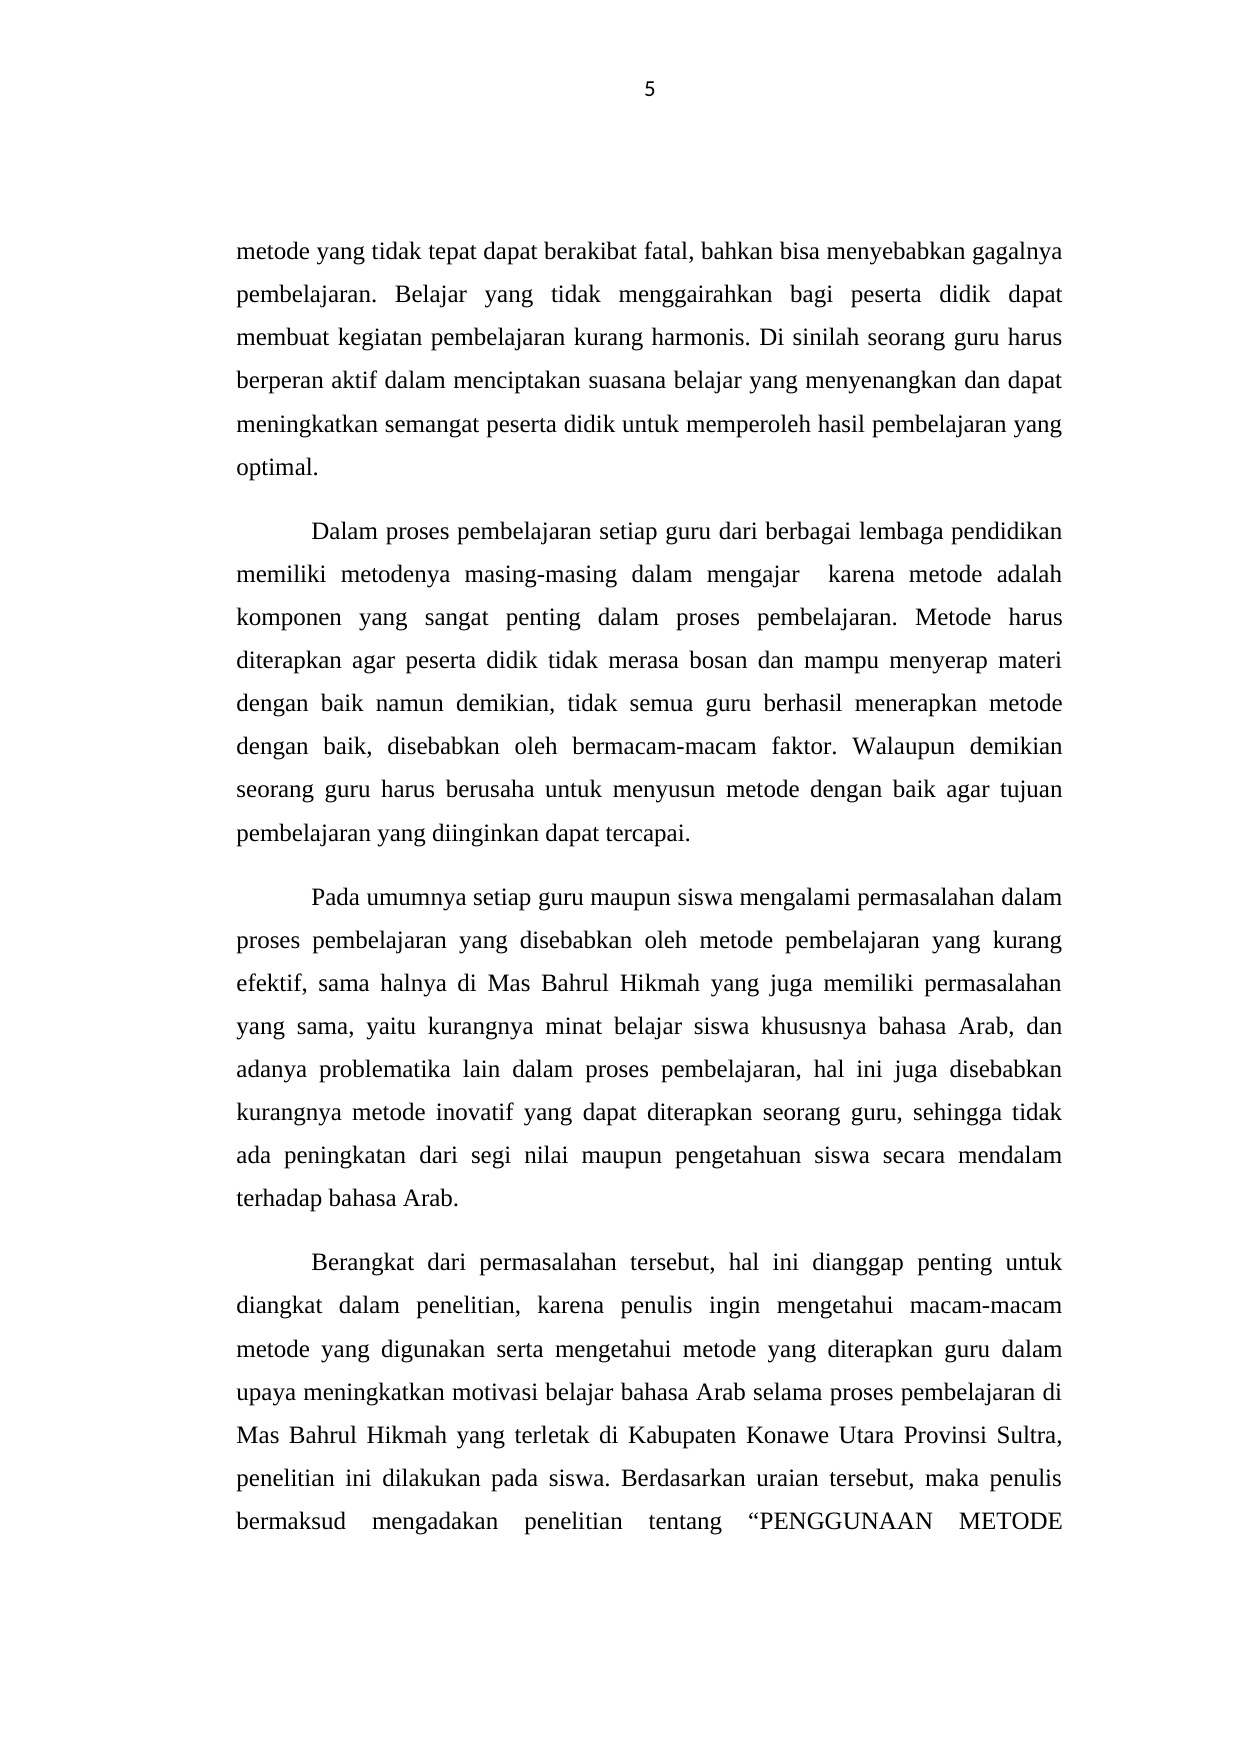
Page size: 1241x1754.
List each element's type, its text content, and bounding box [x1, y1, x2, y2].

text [236, 1247, 1063, 1535]
text Dalam proses pembelajaran setiap guru dari berbagai lembaga pendidikan memiliki metodenya masing-masing dalam mengajar karena metode adalah komponen yang sangat penting dalam proses pembelajaran. Metode harus diterapkan agar peserta didik tidak merasa bosan dan mampu menyerap materi dengan baik namun demikian, tidak semua guru berhasil menerapkan metode dengan baik, disebabkan oleh bermacam-macam faktor. Walaupun demikian seorang guru harus berusaha untuk menyusun metode dengan baik agar tujuan pembelajaran yang diinginkan dapat tercapai. [236, 516, 1063, 846]
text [236, 236, 1063, 481]
text Pada umumnya setiap guru maupun siswa mengalami permasalahan dalam proses pembelajaran yang disebabkan oleh metode pembelajaran yang kurang efektif, sama halnya di Mas Bahrul Hikmah yang juga memiliki permasalahan yang sama, yaitu kurangnya minat belajar siswa khususnya bahasa Arab, dan adanya problematika lain dalam proses pembelajaran, hal ini juga disebabkan kurangnya metode inovatif yang dapat diterapkan seorang guru, sehingga tidak ada peningkatan dari segi nilai maupun pengetahuan siswa secara mendalam terhadap bahasa Arab. [236, 882, 1063, 1212]
